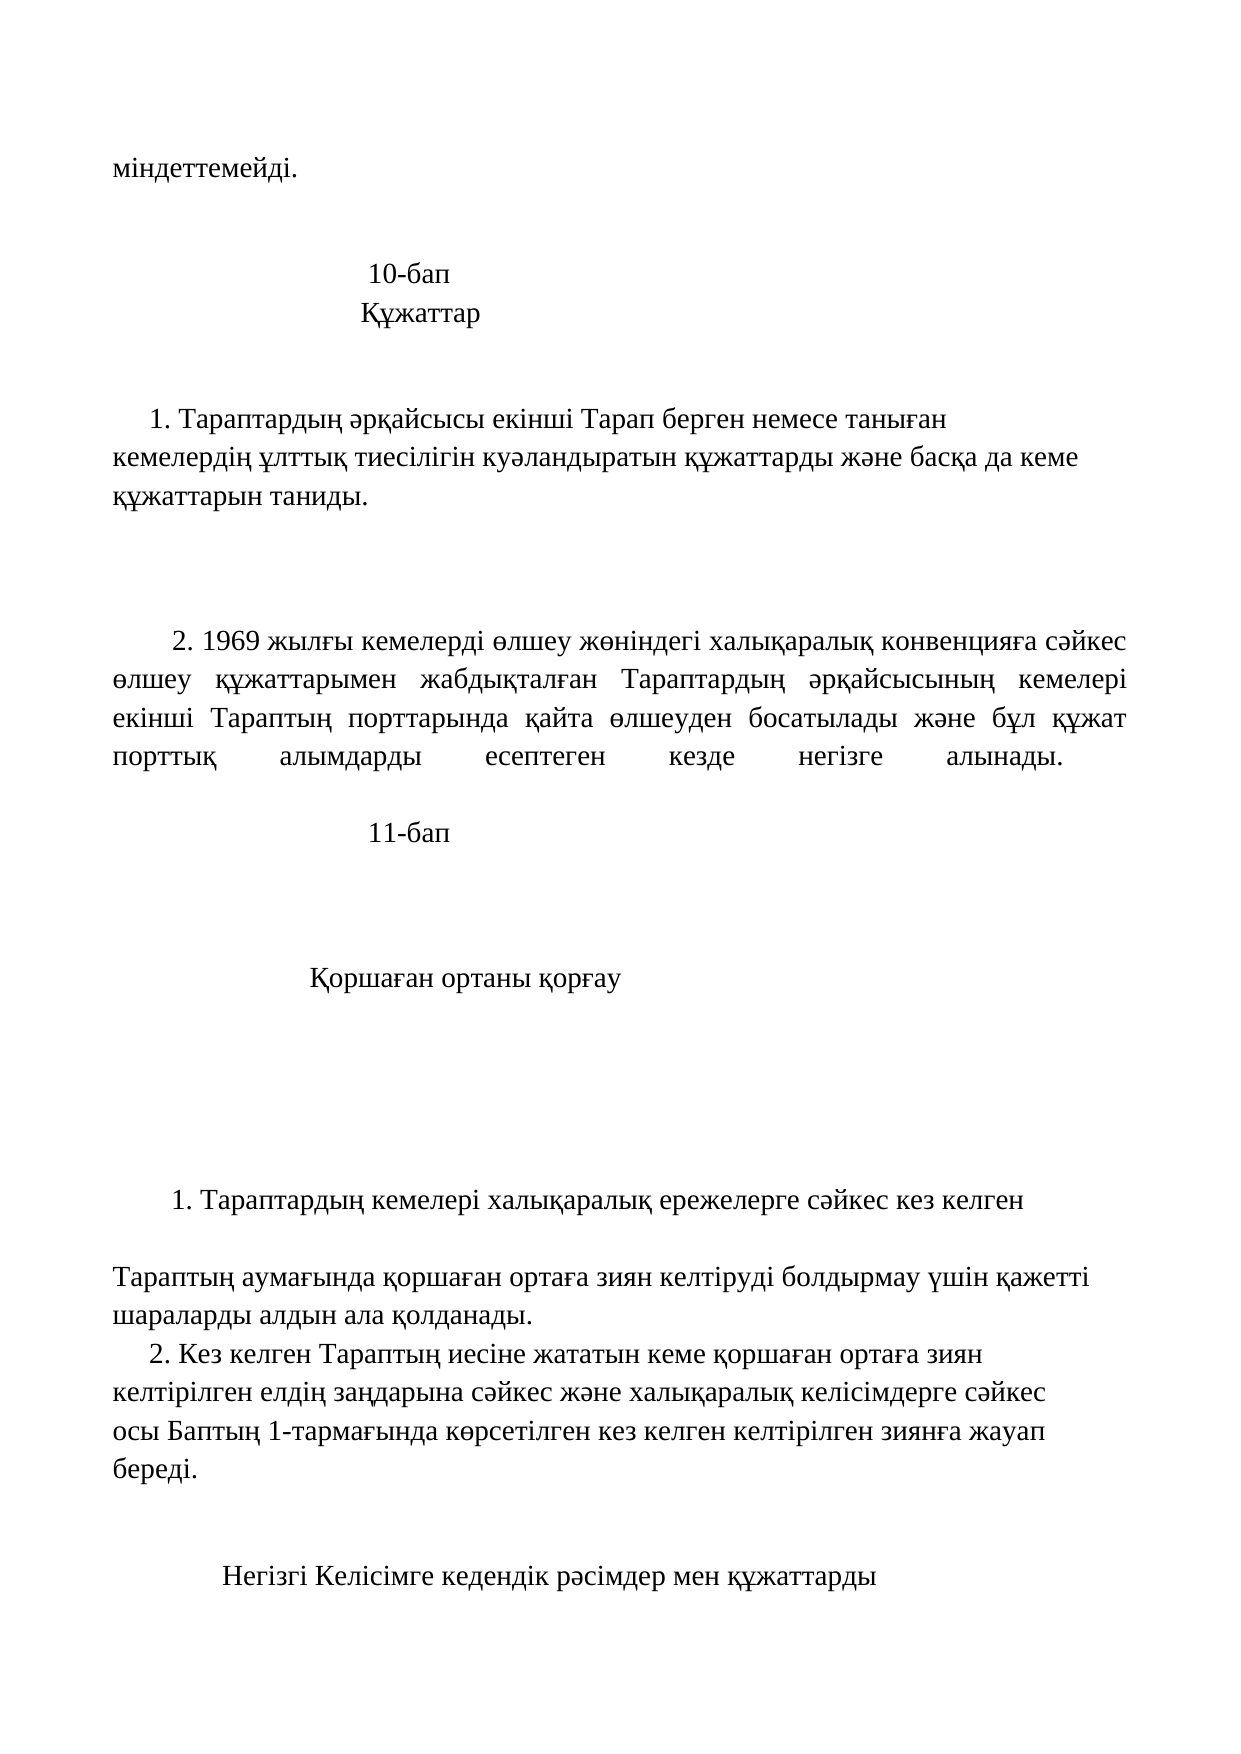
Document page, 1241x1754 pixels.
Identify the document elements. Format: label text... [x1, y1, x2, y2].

text 1. Тараптардың әрқайсысы екiншi Тарап берген немесе таныған [112, 401, 1128, 434]
text Негiзгi Келiсiмге кедендiк рәсiмдер мен құжаттарды [112, 1558, 1128, 1591]
text 2. 1969 жылғы кемелердi өлшеу жөнiндегi халықаралық конвенцияға сәйкес өлшеу құжаттарымен жабдықталған Тараптардың әрқайсысының кемелерi екiншi Тараптың порттарында қайта өлшеуден босатылады және бұл құжат порттық алымдарды есептеген кезде негiзге алынады. [112, 584, 1128, 810]
text 2. Кез келген Тараптың иесiне жататын кеме қоршаған ортаға зиян [112, 1336, 1128, 1369]
text Құжаттар [112, 295, 1128, 328]
text 1. Тараптардың кемелерi халықаралық ережелерге сәйкес кез келген [112, 1105, 1128, 1215]
text шараларды алдын ала қолданады. [112, 1297, 1128, 1331]
text мiндеттемейдi. [112, 150, 1128, 183]
text 10-бап [112, 256, 1128, 290]
text осы Баптың 1-тармағында көрсетілген кез келген келтiрілген зиянға жауап [112, 1413, 1128, 1447]
text келтiрiлген елдiң заңдарына сәйкес және халықаралық келiсiмдерге сәйкес [112, 1374, 1128, 1408]
text Тараптың аумағында қоршаған ортаға зиян келтiрудi болдырмау үшiн қажеттi [112, 1259, 1128, 1292]
text құжаттарын таниды. [112, 478, 1128, 511]
text Қоршаған ортаны қорғау [112, 960, 1128, 993]
text кемелердiң ұлттық тиесiлiгiн куәландыратын құжаттарды және басқа да кеме [112, 439, 1128, 473]
text бередi. [112, 1452, 1128, 1485]
text 11-бап [112, 815, 1128, 849]
